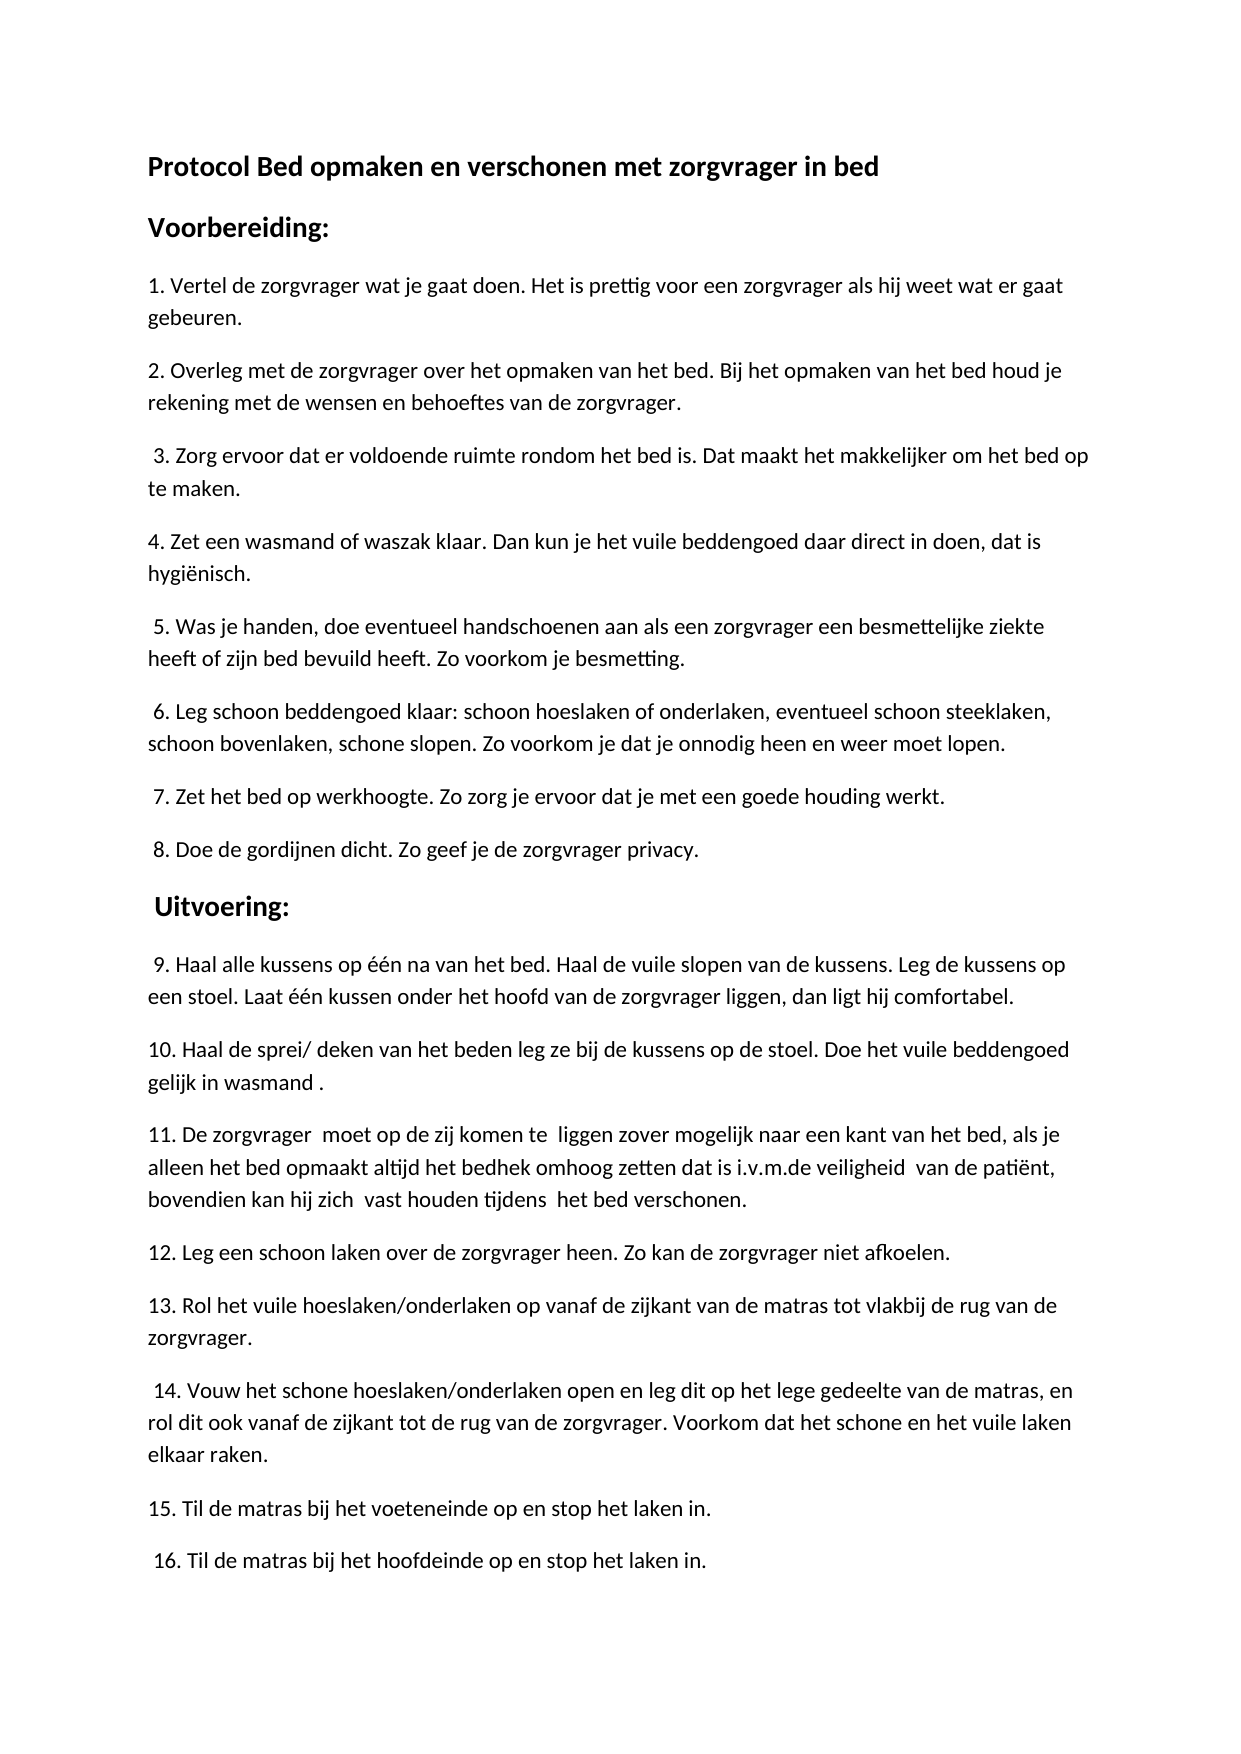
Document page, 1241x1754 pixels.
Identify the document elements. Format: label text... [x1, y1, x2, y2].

text 16. Til de matras bij het hoofdeinde op en stop het laken in. [148, 1547, 1093, 1575]
text 9. Haal alle kussens op één na van het bed. Haal de vuile slopen van de kussens. Leg de kussens op een stoel. Laat één kussen onder het hoofd van de zorgvrager liggen, dan ligt hij comfortabel. [148, 950, 1093, 1010]
text 11. De zorgvrager moet op de zij komen te liggen zover mogelijk naar een kant van het bed, als je alleen het bed opmaakt altijd het bedhek omhoog zetten dat is i.v.m.de veiligheid van de patiënt, bovendien kan hij zich vast houden tijdens het bed verschonen. [148, 1121, 1093, 1213]
text 13. Rol het vuile hoeslaken/onderlaken op vanaf de zijkant van de matras tot vlakbij de rug van de zorgvrager. [148, 1291, 1093, 1351]
text 6. Leg schoon beddengoed klaar: schoon hoeslaken of onderlaken, eventueel schoon steeklaken, schoon bovenlaken, schone slopen. Zo voorkom je dat je onnodig heen en weer moet lopen. [148, 697, 1093, 757]
text 15. Til de matras bij het voeteneinde op en stop het laken in. [148, 1494, 1093, 1522]
text 2. Overleg met de zorgvrager over het opmaken van het bed. Bij het opmaken van het bed houd je rekening met de wensen en behoeftes van de zorgvrager. [148, 356, 1093, 417]
text Protocol Bed opmaken en verschonen met zorgvrager in bed [148, 148, 1093, 183]
text 4. Zet een wasmand of waszak klaar. Dan kun je het vuile beddengoed daar direct in doen, dat is hygiënisch. [148, 527, 1093, 587]
text 7. Zet het bed op werkhoogte. Zo zorg je ervoor dat je met een goede houding werkt. [148, 782, 1093, 810]
text 3. Zorg ervoor dat er voldoende ruimte rondom het bed is. Dat maakt het makkelijker om het bed op te maken. [148, 442, 1093, 502]
text Voorbereiding: [148, 209, 1093, 245]
text 8. Doe de gordijnen dicht. Zo geef je de zorgvrager privacy. [148, 835, 1093, 863]
text 10. Haal de sprei/ deken van het beden leg ze bij de kussens op de stoel. Doe het vuile beddengoed gelijk in wasmand . [148, 1035, 1093, 1096]
text 1. Vertel de zorgvrager wat je gaat doen. Het is prettig voor een zorgvrager als hij weet wat er gaat gebeuren. [148, 271, 1093, 331]
text 12. Leg een schoon laken over de zorgvrager heen. Zo kan de zorgvrager niet afkoelen. [148, 1238, 1093, 1266]
text 5. Was je handen, doe eventueel handschoenen aan als een zorgvrager een besmettelijke ziekte heeft of zijn bed bevuild heeft. Zo voorkom je besmetting. [148, 612, 1093, 672]
text 14. Vouw het schone hoeslaken/onderlaken open en leg dit op het lege gedeelte van de matras, en rol dit ook vanaf de zijkant tot de rug van de zorgvrager. Voorkom dat het schone en het vuile laken elkaar raken. [148, 1376, 1093, 1469]
text Uitvoering: [148, 888, 1093, 924]
